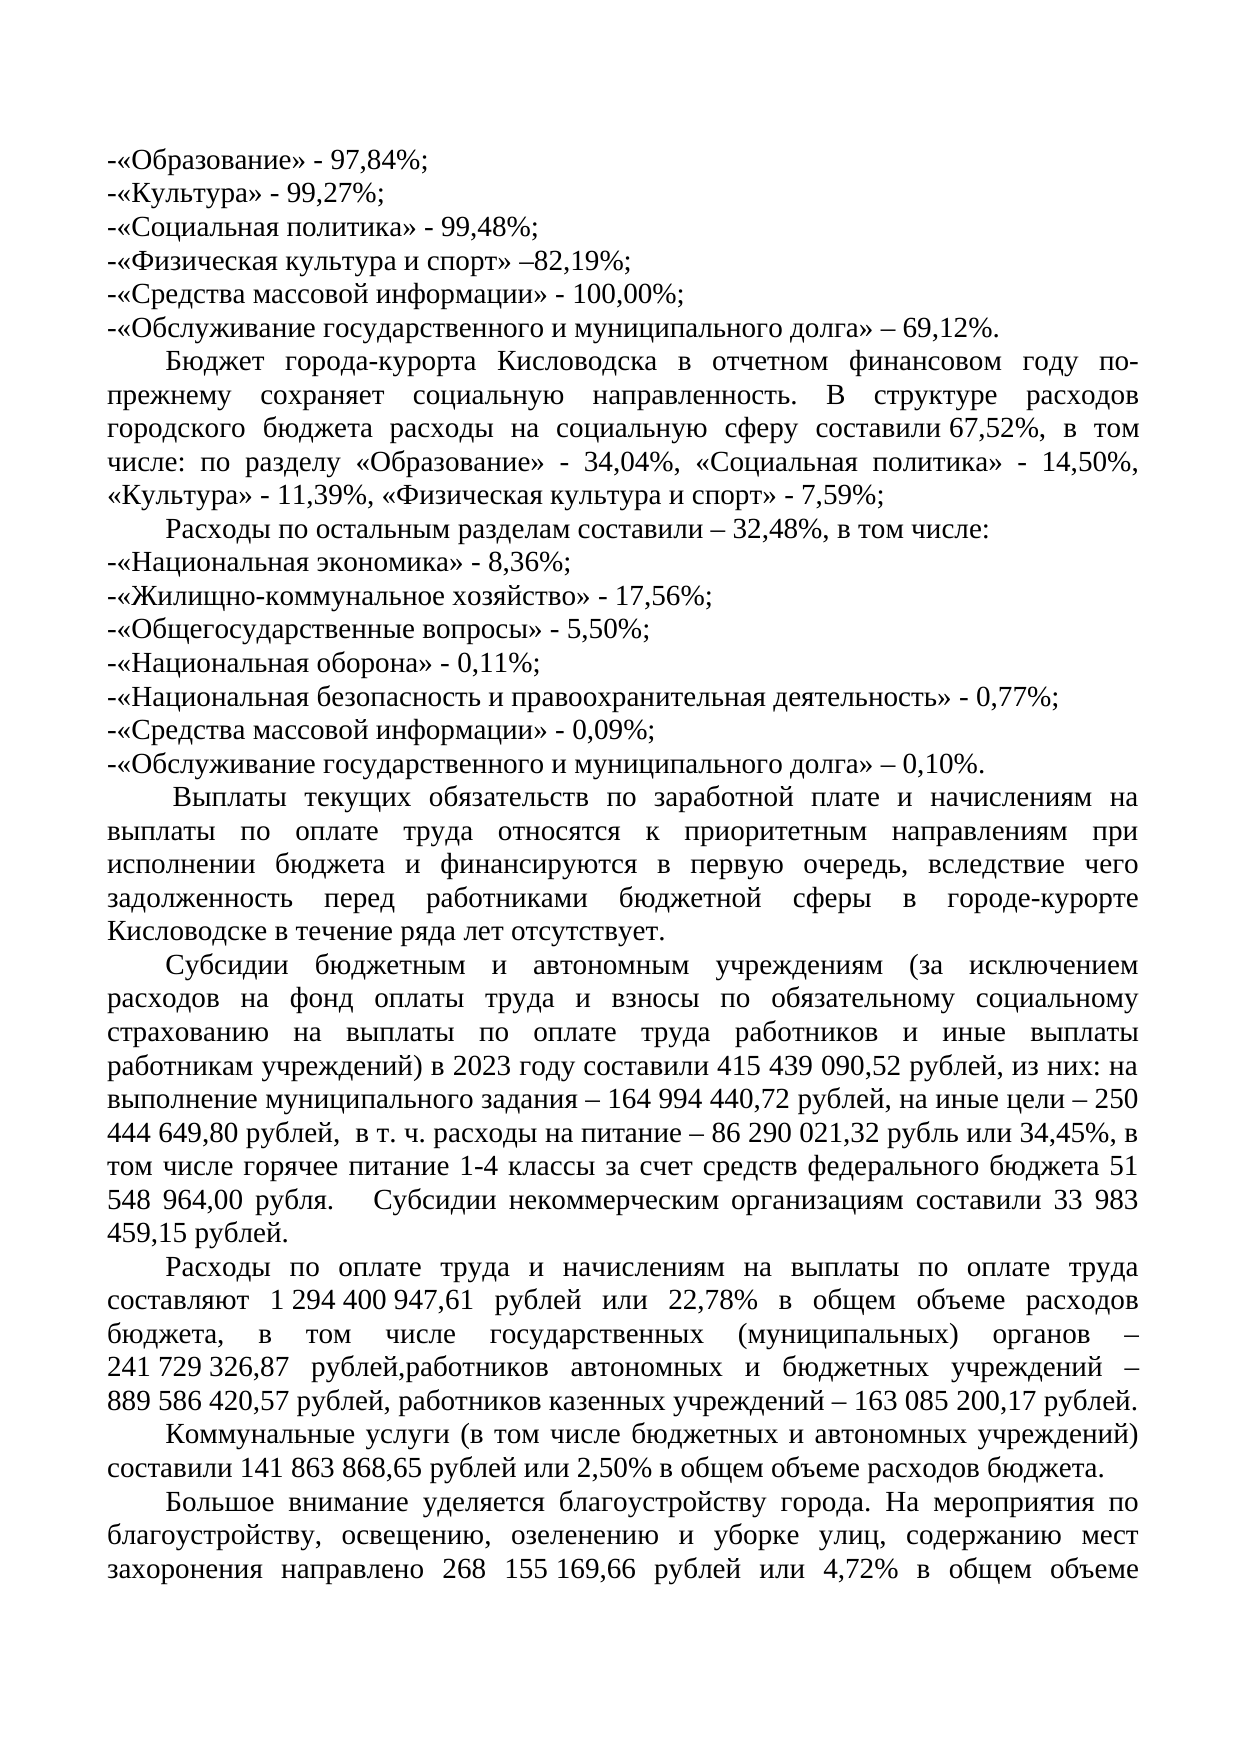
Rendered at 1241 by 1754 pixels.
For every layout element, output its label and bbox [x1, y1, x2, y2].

table_cell [107, 142, 1181, 1584]
